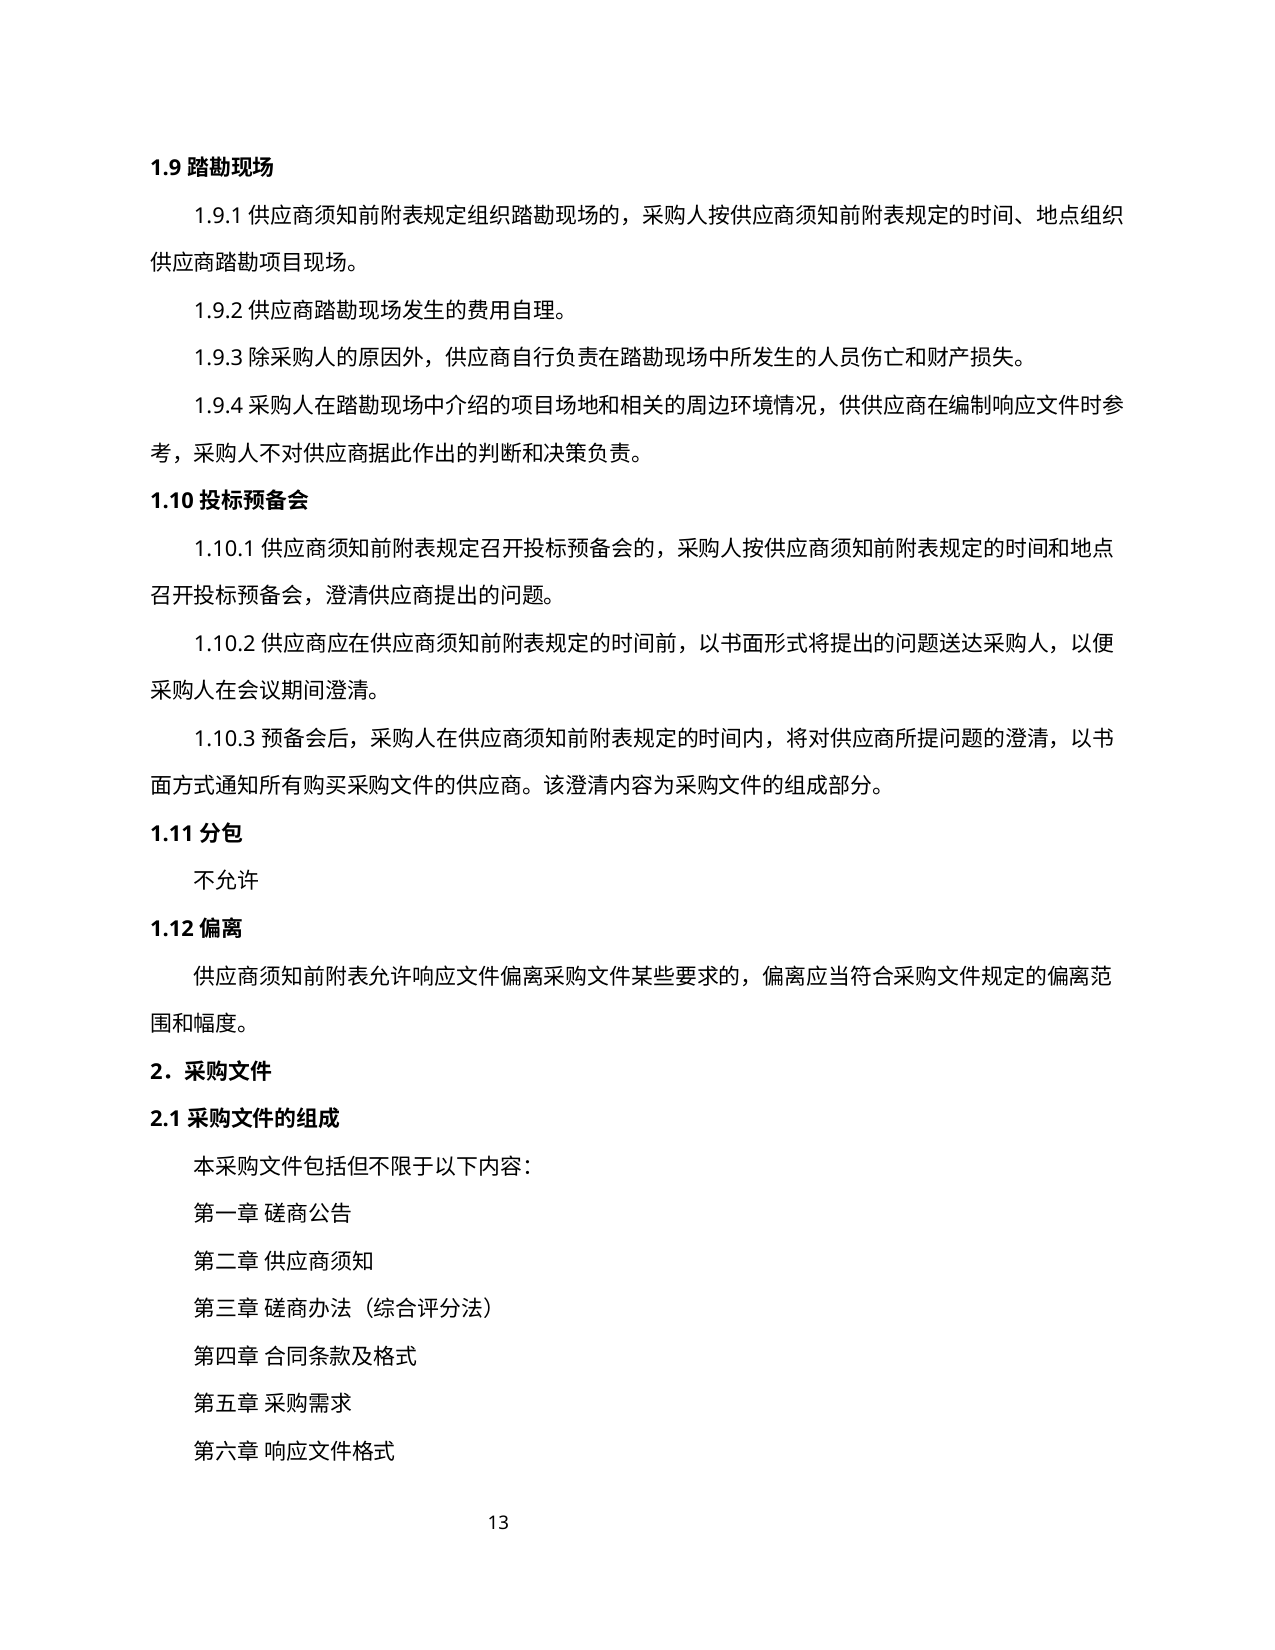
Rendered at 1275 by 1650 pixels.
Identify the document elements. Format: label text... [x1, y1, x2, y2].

text 第五章 采购需求 [150, 1386, 1125, 1418]
text 不允许 [150, 863, 1125, 895]
text 1.10.3 预备会后，采购人在供应商须知前附表规定的时间内，将对供应商所提问题的澄清，以书面方式通知所有购买采购文件的供应商。该澄清内容为采购文件的组成部分。 [150, 721, 1125, 800]
subtitle 2.1 采购文件的组成 [150, 1101, 1125, 1133]
text 供应商须知前附表允许响应文件偏离采购文件某些要求的，偏离应当符合采购文件规定的偏离范围和幅度。 [150, 959, 1125, 1038]
text 本采购文件包括但不限于以下内容： [150, 1149, 1125, 1181]
text 1.9.1 供应商须知前附表规定组织踏勘现场的，采购人按供应商须知前附表规定的时间、地点组织供应商踏勘项目现场。 [150, 198, 1125, 277]
subtitle 1.9 踏勘现场 [150, 150, 1125, 182]
text 1.10.2 供应商应在供应商须知前附表规定的时间前，以书面形式将提出的问题送达采购人，以便采购人在会议期间澄清。 [150, 626, 1125, 705]
text 1.9.2 供应商踏勘现场发生的费用自理。 [150, 293, 1125, 324]
text 第二章 供应商须知 [150, 1244, 1125, 1276]
text 第一章 磋商公告 [150, 1196, 1125, 1228]
text 第三章 磋商办法（综合评分法） [150, 1291, 1125, 1323]
text 1.10.1 供应商须知前附表规定召开投标预备会的，采购人按供应商须知前附表规定的时间和地点召开投标预备会，澄清供应商提出的问题。 [150, 531, 1125, 610]
text 1.9.3 除采购人的原因外，供应商自行负责在踏勘现场中所发生的人员伤亡和财产损失。 [150, 340, 1125, 372]
text 第六章 响应文件格式 [150, 1434, 1125, 1466]
subtitle 1.11 分包 [150, 816, 1125, 848]
subtitle 1.12 偏离 [150, 911, 1125, 943]
subtitle 1.10 投标预备会 [150, 483, 1125, 515]
text 第四章 合同条款及格式 [150, 1339, 1125, 1371]
text 1.9.4 采购人在踏勘现场中介绍的项目场地和相关的周边环境情况，供供应商在编制响应文件时参考，采购人不对供应商据此作出的判断和决策负责。 [150, 388, 1125, 467]
subtitle 2．采购文件 [150, 1054, 1125, 1085]
